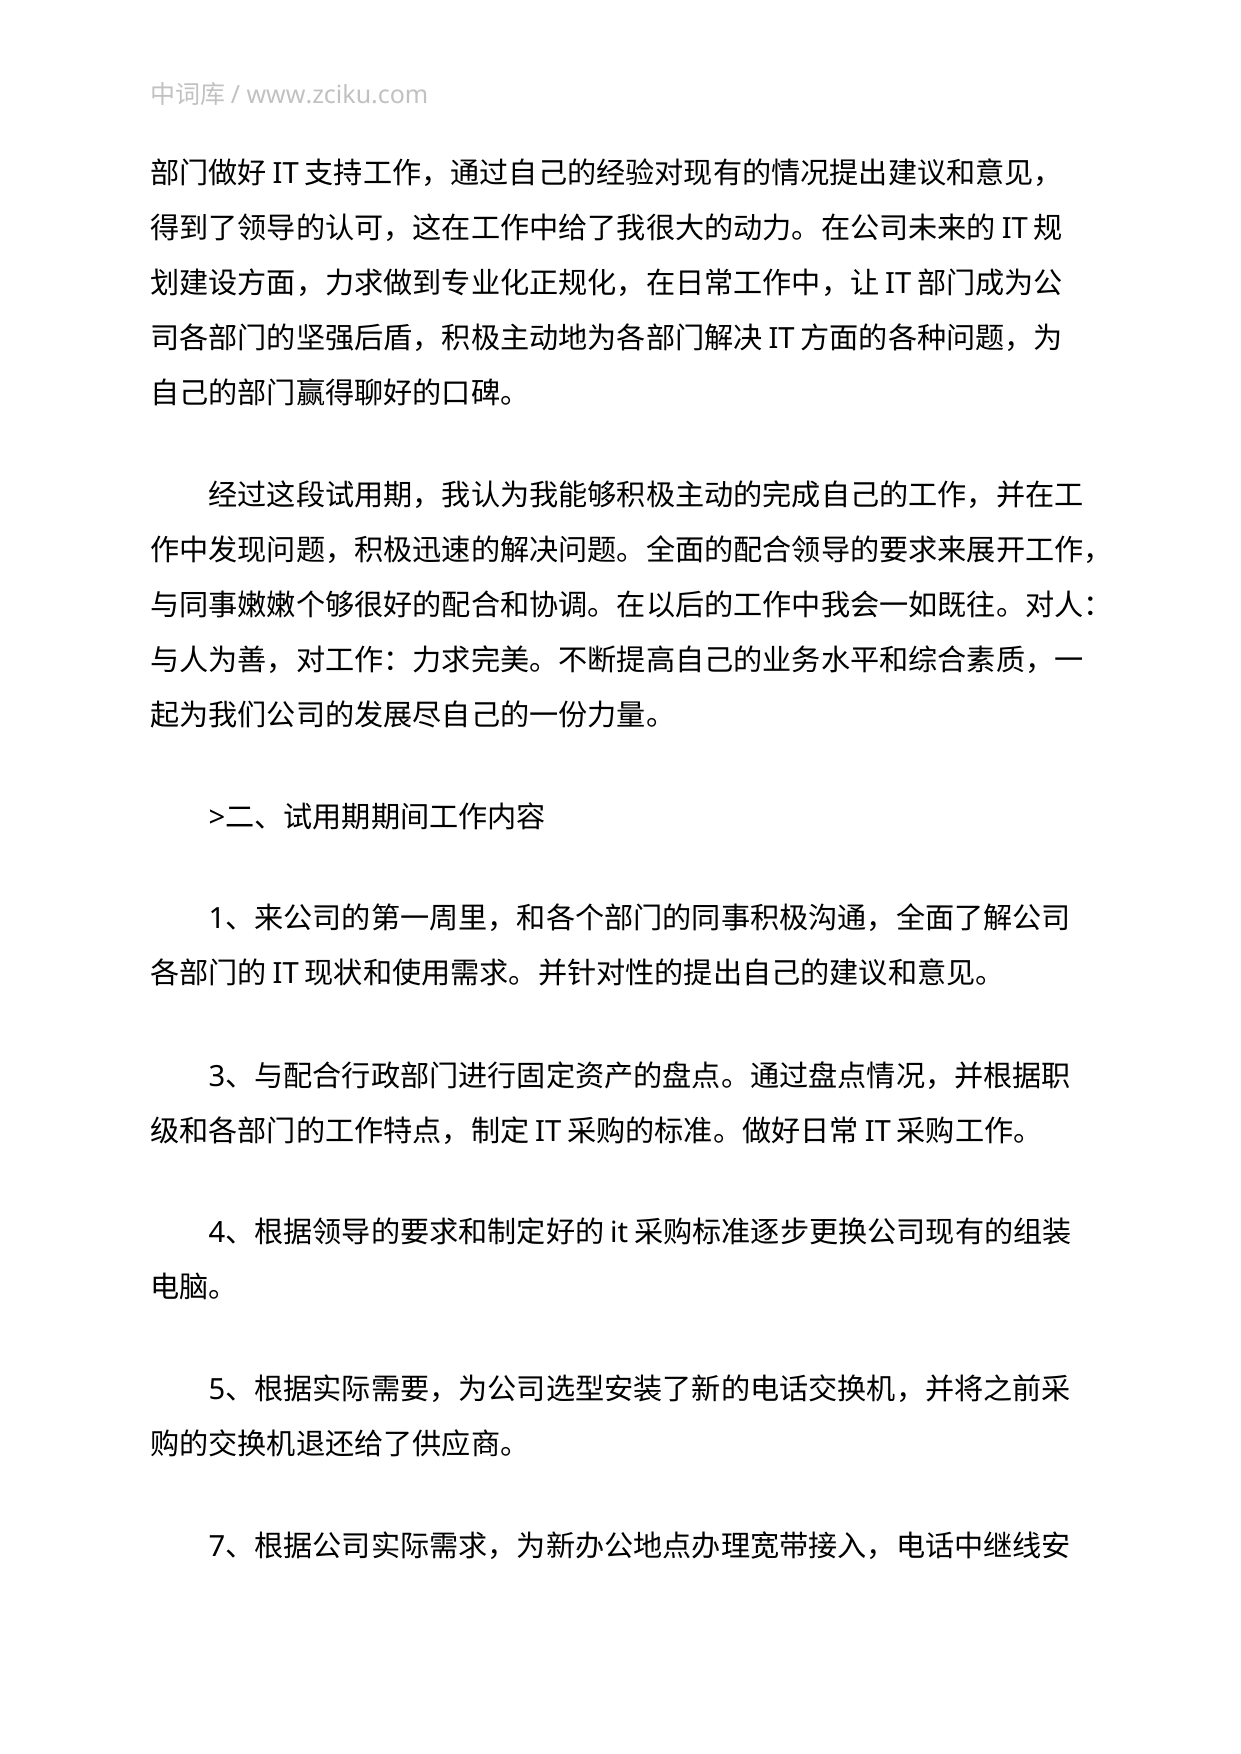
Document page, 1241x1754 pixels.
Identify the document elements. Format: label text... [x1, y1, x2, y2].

text 1、来公司的第一周里，和各个部门的同事积极沟通，全面了解公司各部门的IT现状和使用需求。并针对性的提出自己的建议和意见。 [150, 895, 1090, 992]
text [150, 150, 1090, 412]
text 3、与配合行政部门进行固定资产的盘点。通过盘点情况，并根据职级和各部门的工作特点，制定IT采购的标准。做好日常IT采购工作。 [150, 1052, 1090, 1149]
text 4、根据领导的要求和制定好的it采购标准逐步更换公司现有的组装电脑。 [150, 1209, 1090, 1306]
text >二、试用期期间工作内容 [150, 793, 1090, 836]
text 5、根据实际需要，为公司选型安装了新的电话交换机，并将之前采购的交换机退还给了供应商。 [150, 1366, 1090, 1463]
text 经过这段试用期，我认为我能够积极主动的完成自己的工作，并在工作中发现问题，积极迅速的解决问题。全面的配合领导的要求来展开工作，与同事嫩嫩个够很好的配合和协调。在以后的工作中我会一如既往。对人：与人为善，对工作：力求完美。不断提高自己的业务水平和综合素质，一起为我们公司的发展尽自己的一份力量。 [150, 472, 1090, 734]
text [150, 1523, 1090, 1565]
